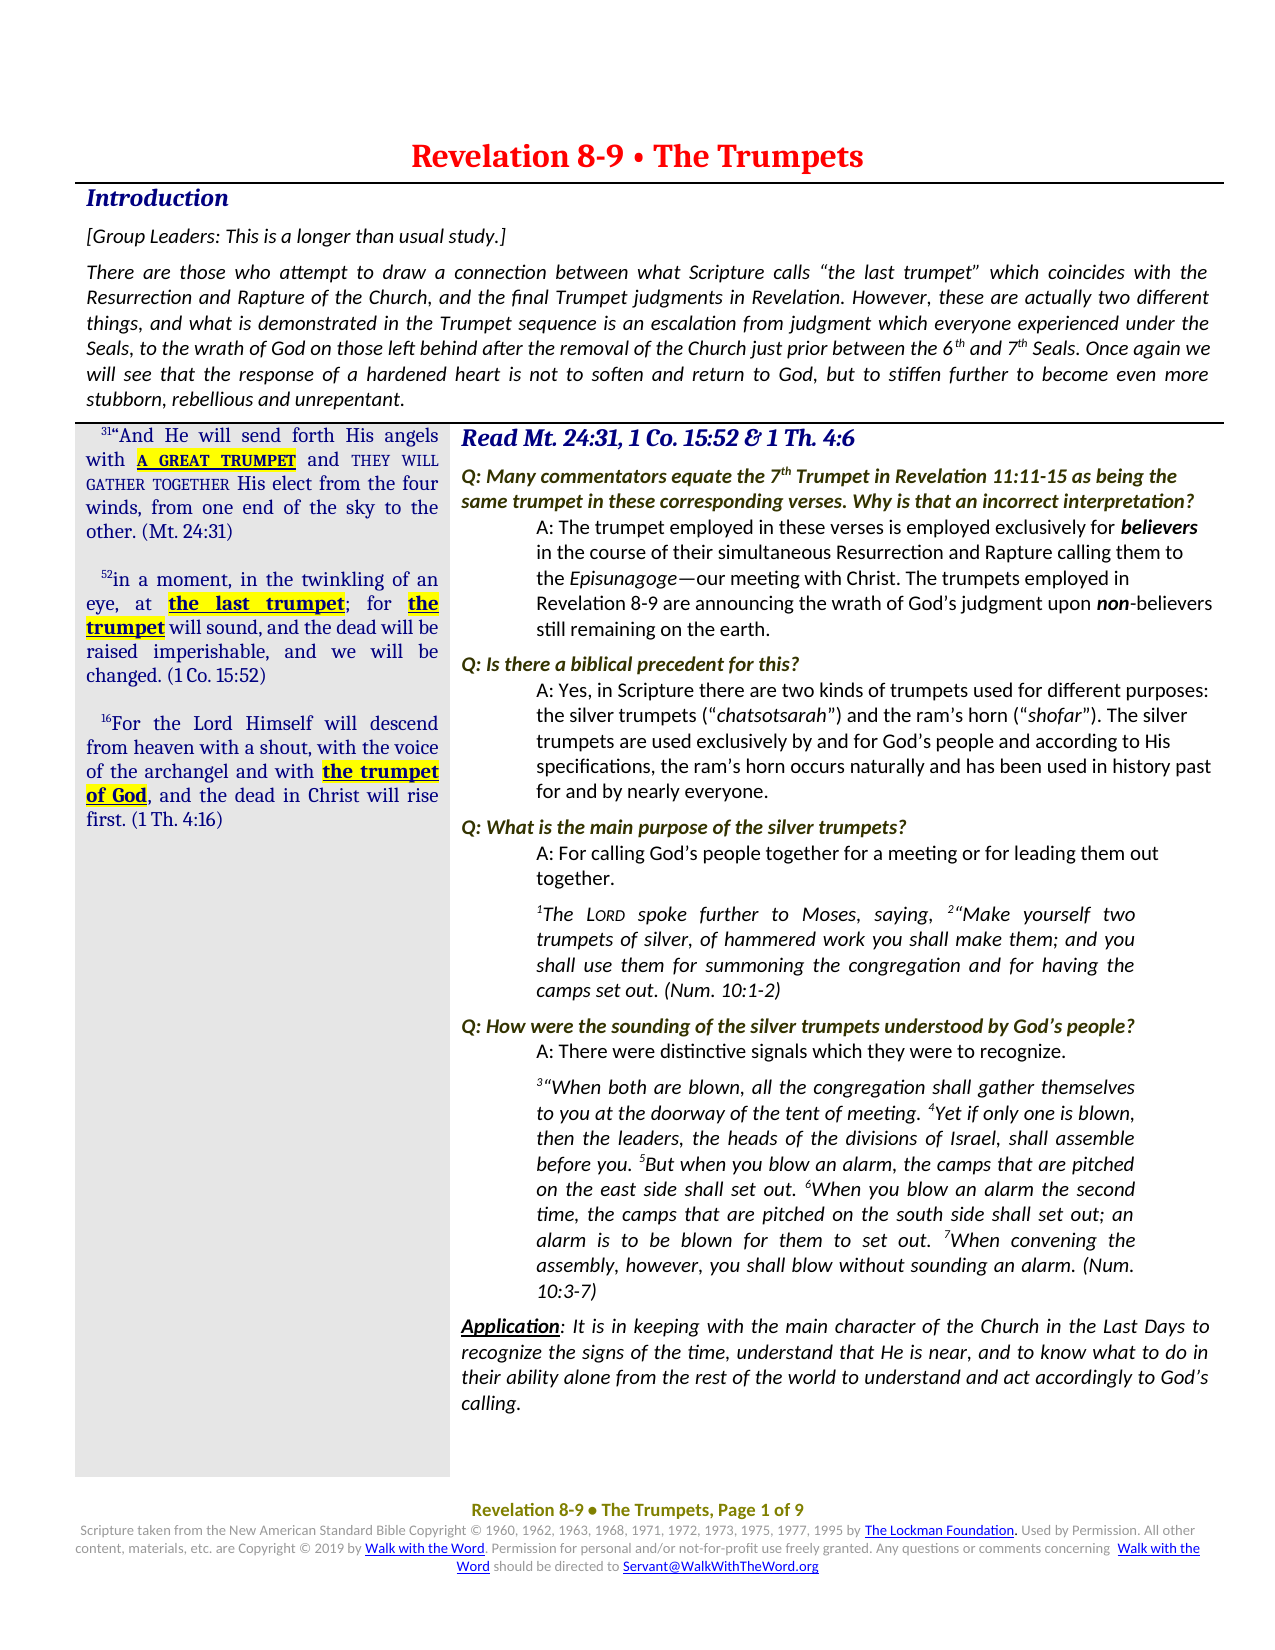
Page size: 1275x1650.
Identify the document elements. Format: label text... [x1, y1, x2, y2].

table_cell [450, 424, 1224, 1477]
subtitle Revelation 8-9 • The Trumpets [75, 137, 1200, 176]
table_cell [75, 424, 450, 1477]
table_header Introduction [Group Leaders: This is a longer than usual study.] There are those who attempt to draw a connection between what Scripture calls “the last trumpet” which coincides with the Resurrection and Rapture of the Church, and the final Trumpet judgments in Revelation. However, these are actually two different things, and what is demonstrated in the Trumpet sequence is an escalation from judgment which everyone experienced under the Seals, to the wrath of God on those left behind after the removal of the Church just prior between the 6th and 7th Seals. Once again we will see that the response of a hardened heart is not to soften and return to God, but to stiffen further to become even more stubborn, rebellious and unrepentant. [75, 184, 1224, 422]
